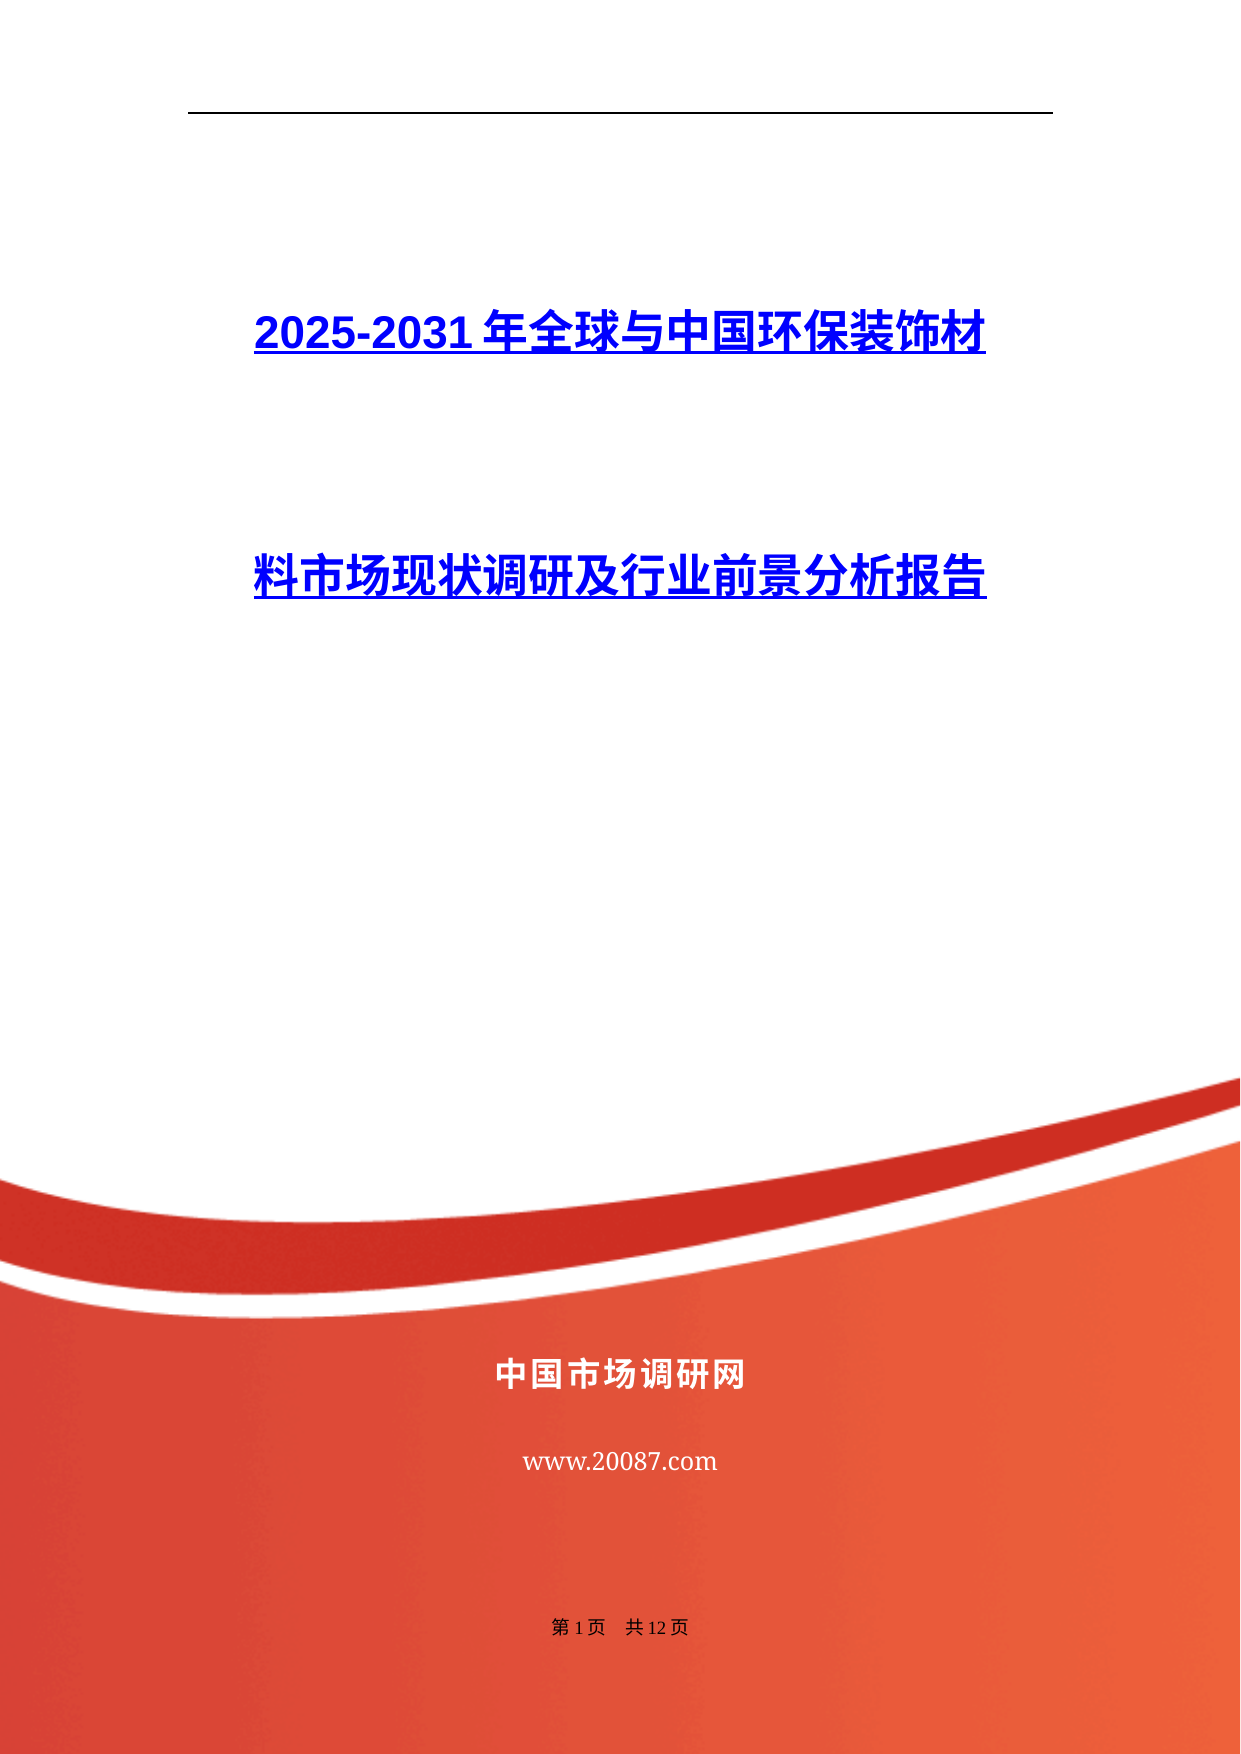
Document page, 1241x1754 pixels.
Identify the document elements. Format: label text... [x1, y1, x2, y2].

table_header 2025-2031年全球与中国环保装饰材料市场现状调研及行业前景分析报告 [188, 207, 1053, 773]
picture [0, 1006, 1241, 1754]
subtitle 中国市场调研网 [187, 1339, 1053, 1404]
text www.20087.com [187, 1428, 1053, 1493]
